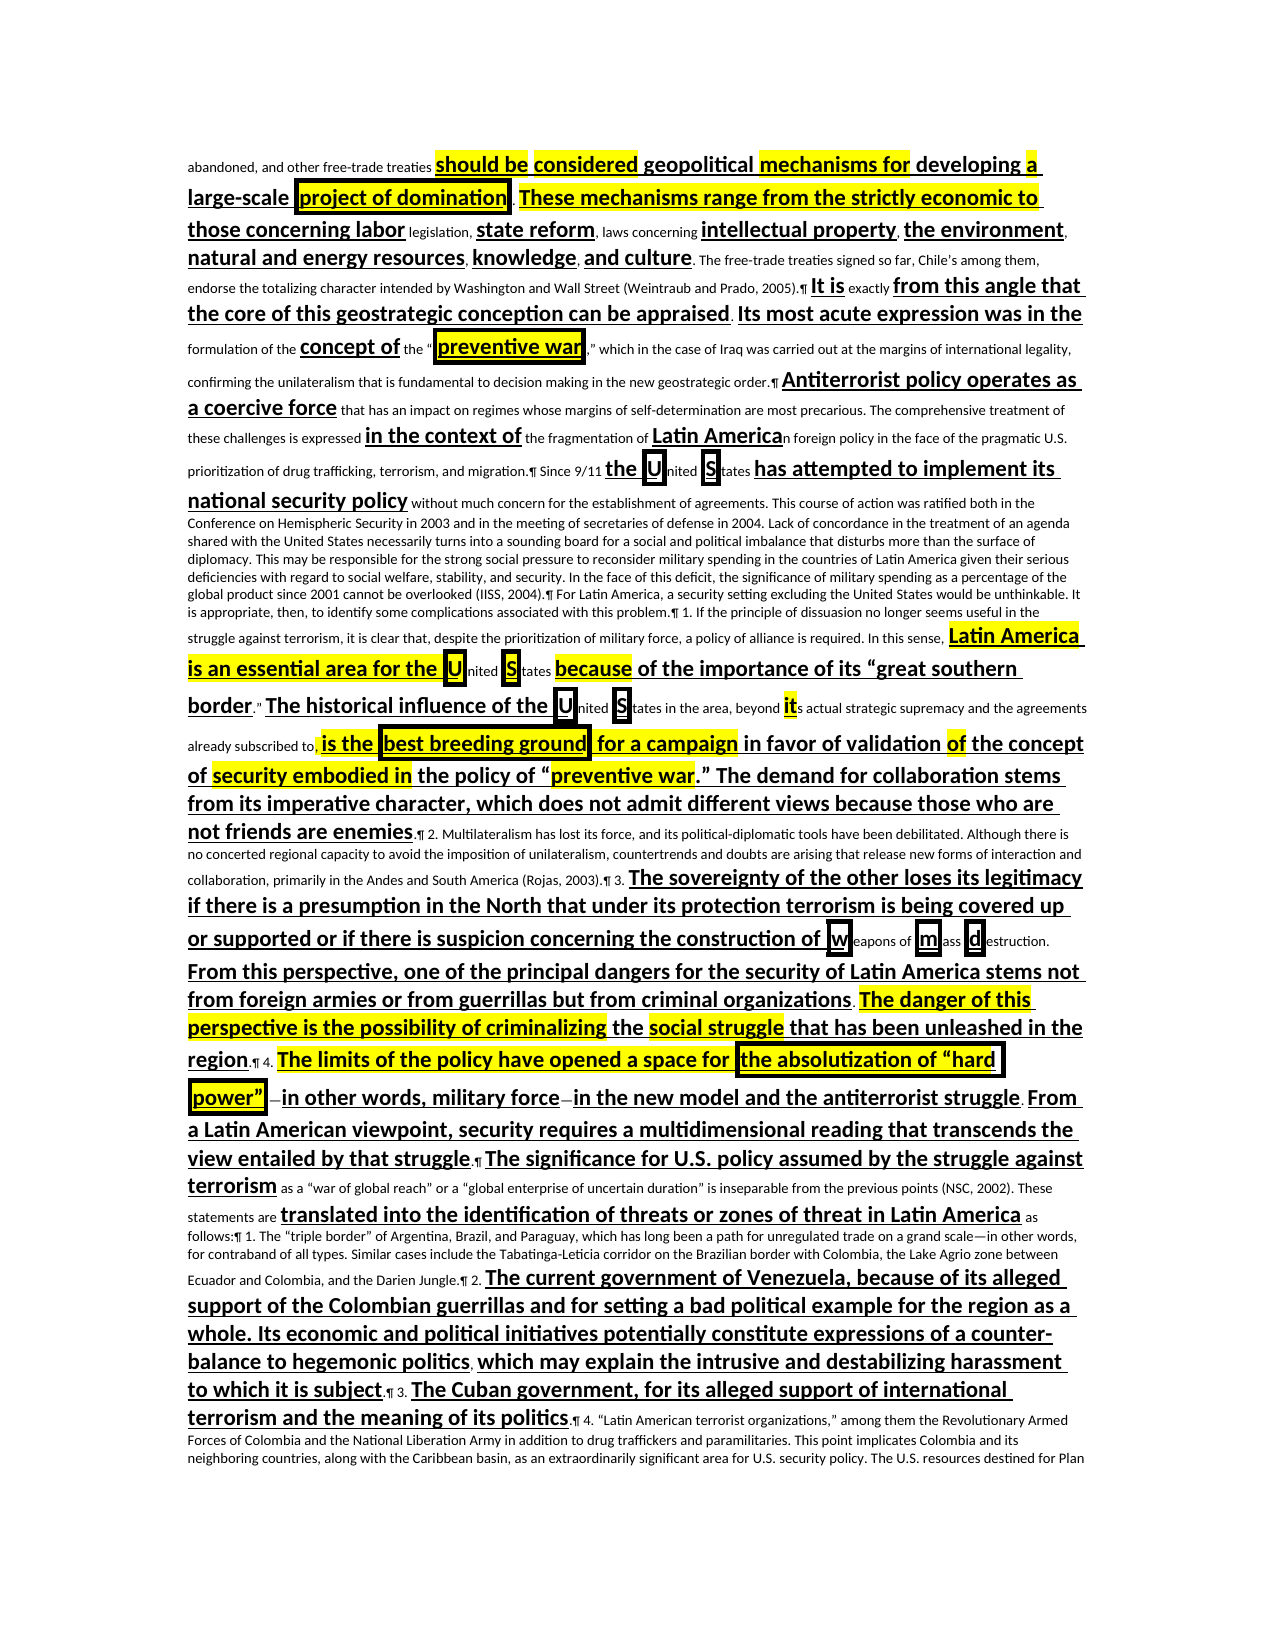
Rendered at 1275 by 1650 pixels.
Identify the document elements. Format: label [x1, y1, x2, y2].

text [187, 150, 1087, 1467]
